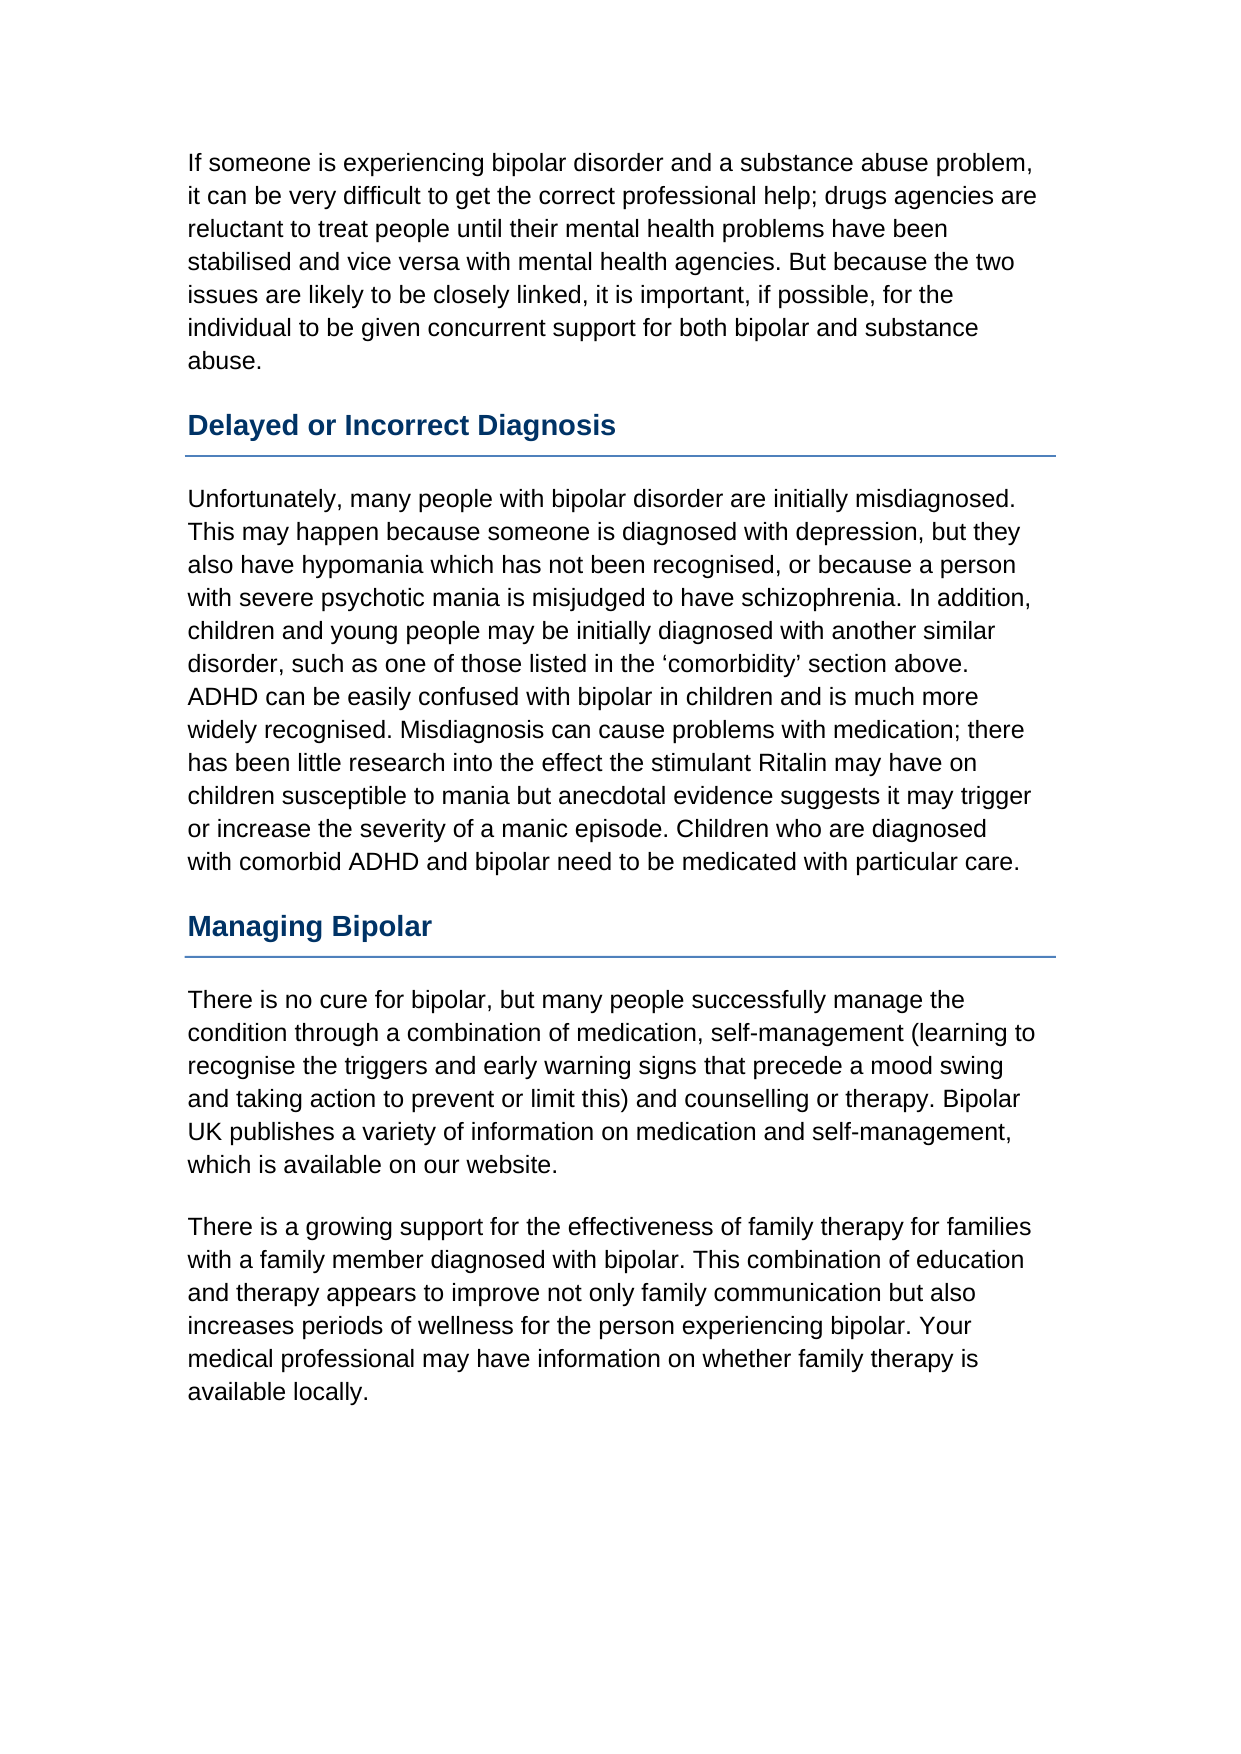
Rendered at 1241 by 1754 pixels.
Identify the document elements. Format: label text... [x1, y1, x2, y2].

subtitle Delayed or Incorrect Diagnosis [187, 408, 1067, 441]
text If someone is experiencing bipolar disorder and a substance abuse problem, it can be very difficult to get the correct professional help; drugs agencies are reluctant to treat people until their mental health problems have been stabilised and vice versa with mental health agencies. But because the two issues are likely to be closely linked, it is important, if possible, for the individual to be given concurrent support for both bipolar and substance abuse. [187, 148, 1051, 375]
text There is a growing support for the effectiveness of family therapy for families with a family member diagnosed with bipolar. This combination of education and therapy appears to improve not only family communication but also increases periods of wellness for the person experiencing bipolar. Your medical professional may have information on whether family therapy is available locally. [187, 1212, 1034, 1406]
text Unfortunately, many people with bipolar disorder are initially misdiagnosed. This may happen because someone is diagnosed with depression, but they also have hypomania which has not been recognised, or because a person with severe psychotic mania is misjudged to have schizophrenia. In addition, children and young people may be initially diagnosed with another similar disorder, such as one of those listed in the ‘comorbidity’ section above. ADHD can be easily confused with bipolar in children and is much more widely recognised. Misdiagnosis can cause problems with medication; there has been little research into the effect the stimulant Ritalin may have on children susceptible to mania but anecdotal evidence suggests it may trigger or increase the severity of a manic episode. Children who are diagnosed with comorbid ADHD and bipolar need to be medicated with particular care. [187, 483, 1037, 876]
text There is no cure for bipolar, but many people successfully manage the condition through a combination of medication, self-management (learning to recognise the triggers and early warning signs that precede a mood swing and taking action to prevent or limit this) and counselling or therapy. Bipolar UK publishes a variety of information on medication and self-management, which is available on our website. [187, 985, 1038, 1178]
subtitle Managing Bipolar [187, 909, 1067, 942]
